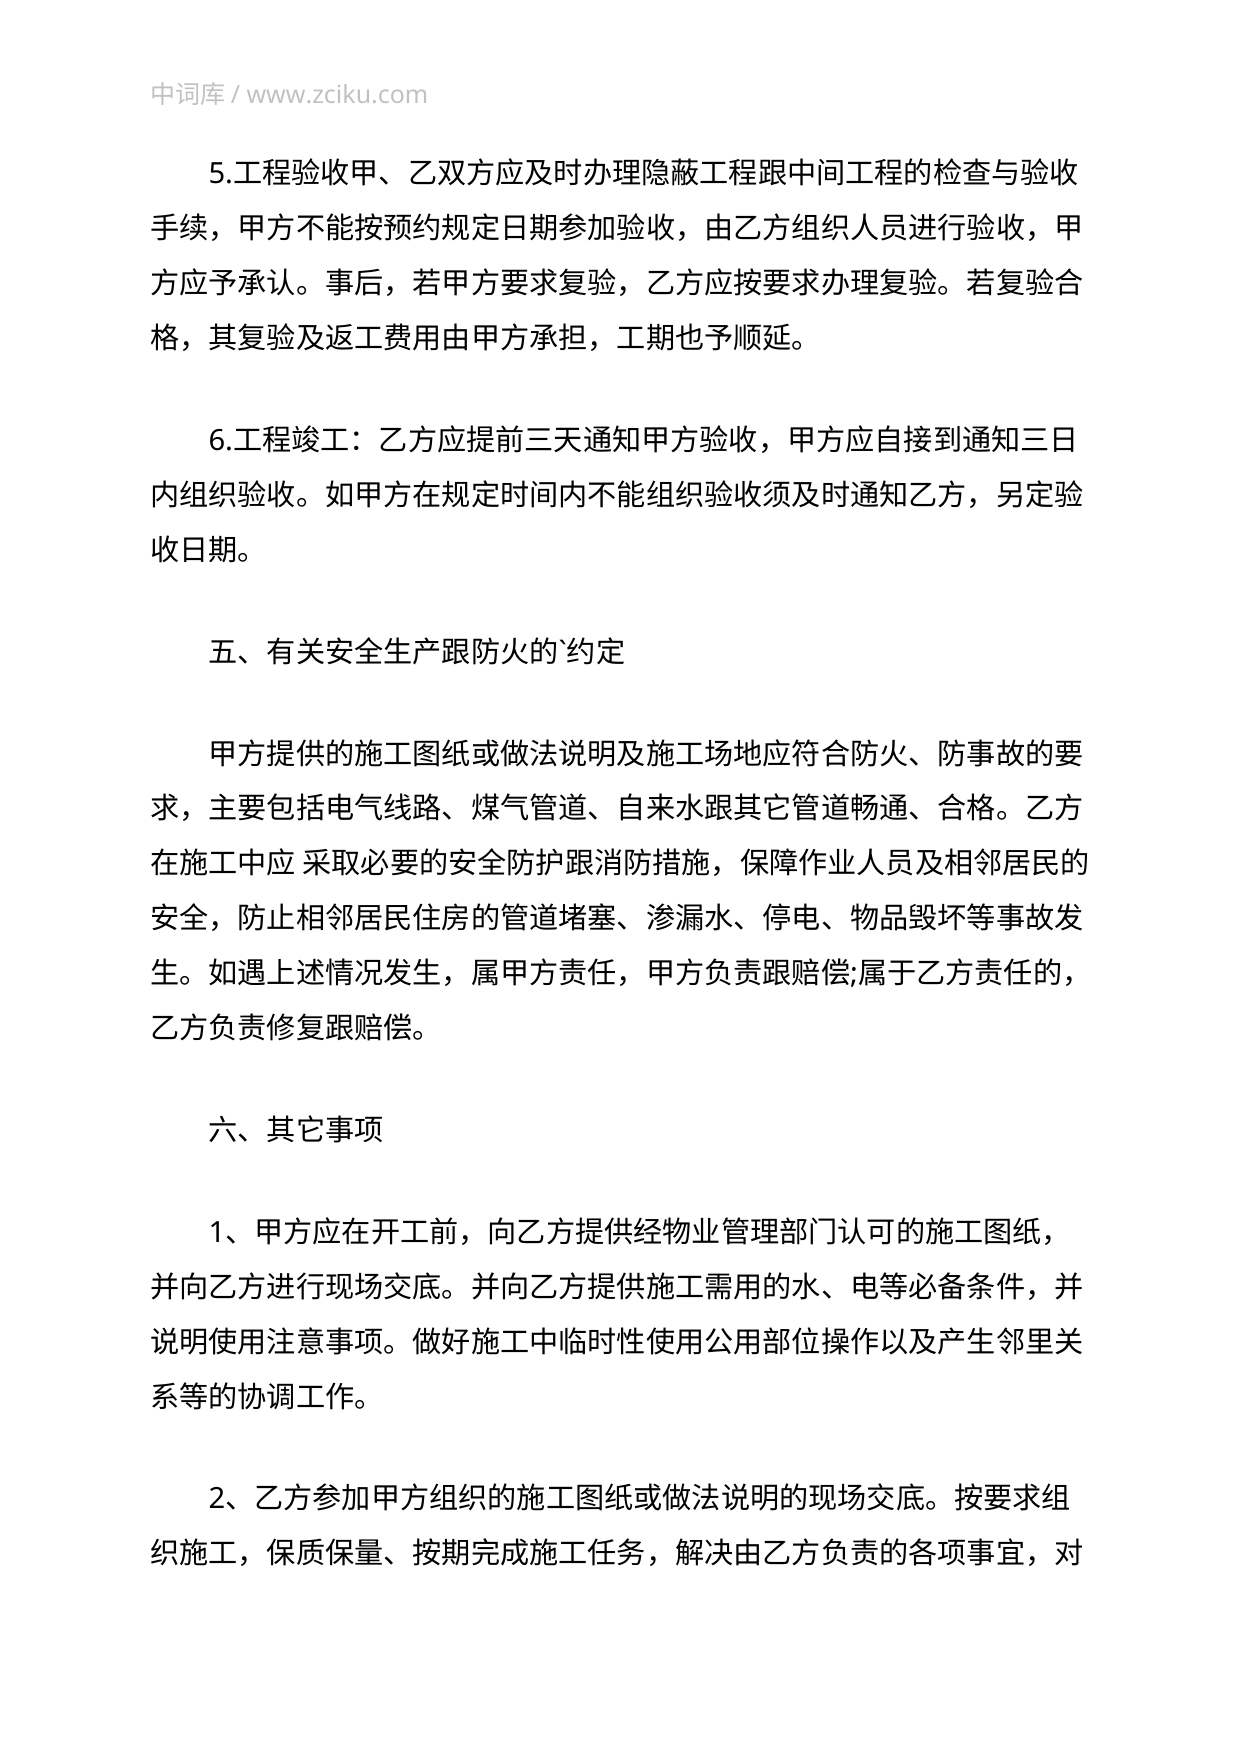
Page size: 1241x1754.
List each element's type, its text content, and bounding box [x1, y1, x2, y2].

text 六、其它事项 [150, 1107, 1090, 1149]
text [150, 1475, 1090, 1572]
text 5.工程验收甲、乙双方应及时办理隐蔽工程跟中间工程的检查与验收手续，甲方不能按预约规定日期参加验收，由乙方组织人员进行验收，甲方应予承认。事后，若甲方要求复验，乙方应按要求办理复验。若复验合格，其复验及返工费用由甲方承担，工期也予顺延。 [150, 150, 1090, 357]
text 1、甲方应在开工前，向乙方提供经物业管理部门认可的施工图纸，并向乙方进行现场交底。并向乙方提供施工需用的水、电等必备条件，并说明使用注意事项。做好施工中临时性使用公用部位操作以及产生邻里关系等的协调工作。 [150, 1208, 1090, 1415]
text 甲方提供的施工图纸或做法说明及施工场地应符合防火、防事故的要求，主要包括电气线路、煤气管道、自来水跟其它管道畅通、合格。乙方在施工中应 采取必要的安全防护跟消防措施，保障作业人员及相邻居民的安全，防止相邻居民住房的管道堵塞、渗漏水、停电、物品毁坏等事故发生。如遇上述情况发生，属甲方责任，甲方负责跟赔偿;属于乙方责任的，乙方负责修复跟赔偿。 [150, 730, 1090, 1047]
text 五、有关安全生产跟防火的`约定 [150, 628, 1090, 671]
text 6.工程竣工：乙方应提前三天通知甲方验收，甲方应自接到通知三日内组织验收。如甲方在规定时间内不能组织验收须及时通知乙方，另定验收日期。 [150, 417, 1090, 569]
